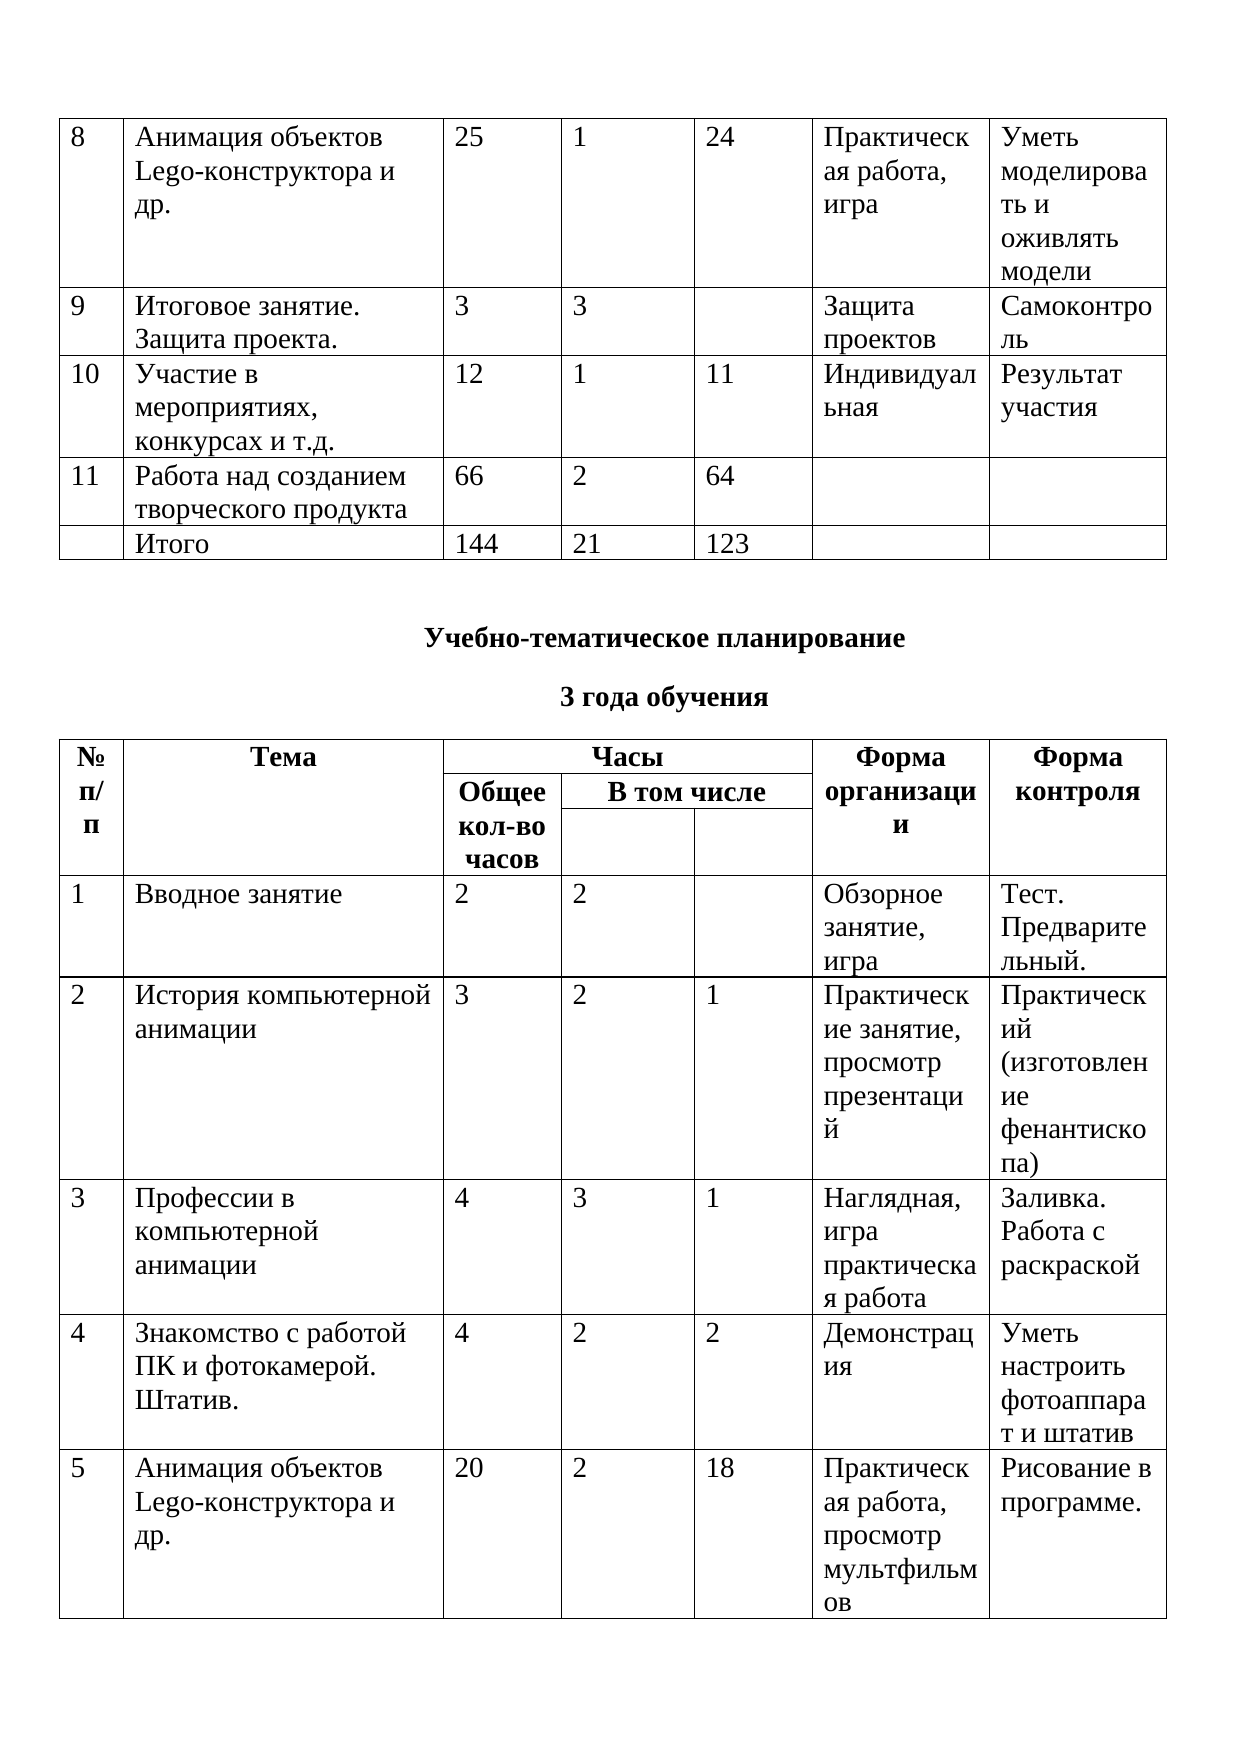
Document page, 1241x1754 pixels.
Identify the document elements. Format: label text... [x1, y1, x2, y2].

table_header Тема [124, 740, 443, 875]
table_cell 8 [60, 119, 123, 287]
table_cell Общее кол-во часов [444, 774, 561, 875]
text 3 года обучения [177, 679, 1152, 713]
table_cell 1 [562, 356, 694, 457]
table_cell [695, 288, 812, 355]
table_cell 2 [444, 876, 561, 976]
table_cell Профессии в компьютерной анимации [124, 1180, 443, 1314]
table_cell 3 [444, 978, 561, 1179]
table_cell 2 [562, 1315, 694, 1449]
table_cell Тест. Предварительный. [990, 876, 1166, 976]
table_cell 64 [695, 458, 812, 525]
table_cell 24 [695, 119, 812, 287]
text Учебно-тематическое планирование [177, 620, 1152, 653]
table_cell 1 [695, 978, 812, 1179]
table_cell В том числе [562, 774, 812, 808]
table_cell 2 [695, 1315, 812, 1449]
table_cell 4 [444, 1315, 561, 1449]
table_cell 11 [60, 458, 123, 525]
table_cell [813, 458, 989, 525]
table_cell 3 [562, 1180, 694, 1314]
table_cell 5 [60, 1450, 123, 1618]
table_cell Практический (изготовление фенантископа) [990, 978, 1166, 1179]
table_header Форма контроля [990, 740, 1166, 875]
table_cell Знакомство с работой ПК и фотокамерой. Штатив. [124, 1315, 443, 1449]
table_cell 20 [444, 1450, 561, 1618]
table_header Часы [444, 740, 812, 773]
table_cell 4 [444, 1180, 561, 1314]
table_cell 2 [562, 458, 694, 525]
table_cell 11 [695, 356, 812, 457]
table_cell 123 [695, 526, 812, 559]
table_cell [990, 458, 1166, 525]
table_cell 21 [562, 526, 694, 559]
table_cell Итоговое занятие. Защита проекта. [124, 288, 443, 355]
table_cell Практические занятие, просмотр презентаций [813, 978, 989, 1179]
table_cell 3 [60, 1180, 123, 1314]
table_cell 10 [60, 356, 123, 457]
table_cell Анимация объектов Lego-конструктора и др. [124, 119, 443, 287]
table_cell 1 [695, 1180, 812, 1314]
table_cell 1 [60, 876, 123, 976]
table_cell Уметь настроить фотоаппарат и штатив [990, 1315, 1166, 1449]
table_cell История компьютерной анимации [124, 978, 443, 1179]
table_cell Обзорное занятие, игра [813, 876, 989, 976]
table_cell 1 [562, 119, 694, 287]
table_cell 9 [60, 288, 123, 355]
table_cell 4 [60, 1315, 123, 1449]
table_cell 3 [444, 288, 561, 355]
table_header Форма организации [813, 740, 989, 875]
table_cell [695, 809, 812, 875]
table_cell Итого [124, 526, 443, 559]
table_cell Индивидуальная [813, 356, 989, 457]
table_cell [813, 1450, 989, 1618]
table_cell [813, 526, 989, 559]
table_cell [695, 876, 812, 976]
table_cell 2 [562, 1450, 694, 1618]
table_cell Анимация объектов Lego-конструктора и др. [124, 1450, 443, 1618]
table_cell Вводное занятие [124, 876, 443, 976]
table_cell Работа над созданием творческого продукта [124, 458, 443, 525]
table_cell Практическая работа, игра [813, 119, 989, 287]
table_cell Наглядная, игра практическая работа [813, 1180, 989, 1314]
table_cell 18 [695, 1450, 812, 1618]
table_cell Заливка. Работа с раскраской [990, 1180, 1166, 1314]
table_cell Демонстрация [813, 1315, 989, 1449]
table_cell Рисование в программе. [990, 1450, 1166, 1618]
table_cell 144 [444, 526, 561, 559]
table_cell 3 [562, 288, 694, 355]
table_cell Результат участия [990, 356, 1166, 457]
table_cell Самоконтроль [990, 288, 1166, 355]
table_cell 66 [444, 458, 561, 525]
table_cell Защита проектов [813, 288, 989, 355]
table_cell [990, 526, 1166, 559]
table_cell [562, 809, 694, 875]
table_cell 2 [562, 978, 694, 1179]
table_cell Уметь моделировать и оживлять модели [990, 119, 1166, 287]
table_cell 12 [444, 356, 561, 457]
table_cell 25 [444, 119, 561, 287]
table_cell 2 [60, 978, 123, 1179]
table_header № п/п [60, 740, 123, 875]
table_cell Участие в мероприятиях, конкурсах и т.д. [124, 356, 443, 457]
table_cell 2 [562, 876, 694, 976]
table_cell [60, 526, 123, 559]
